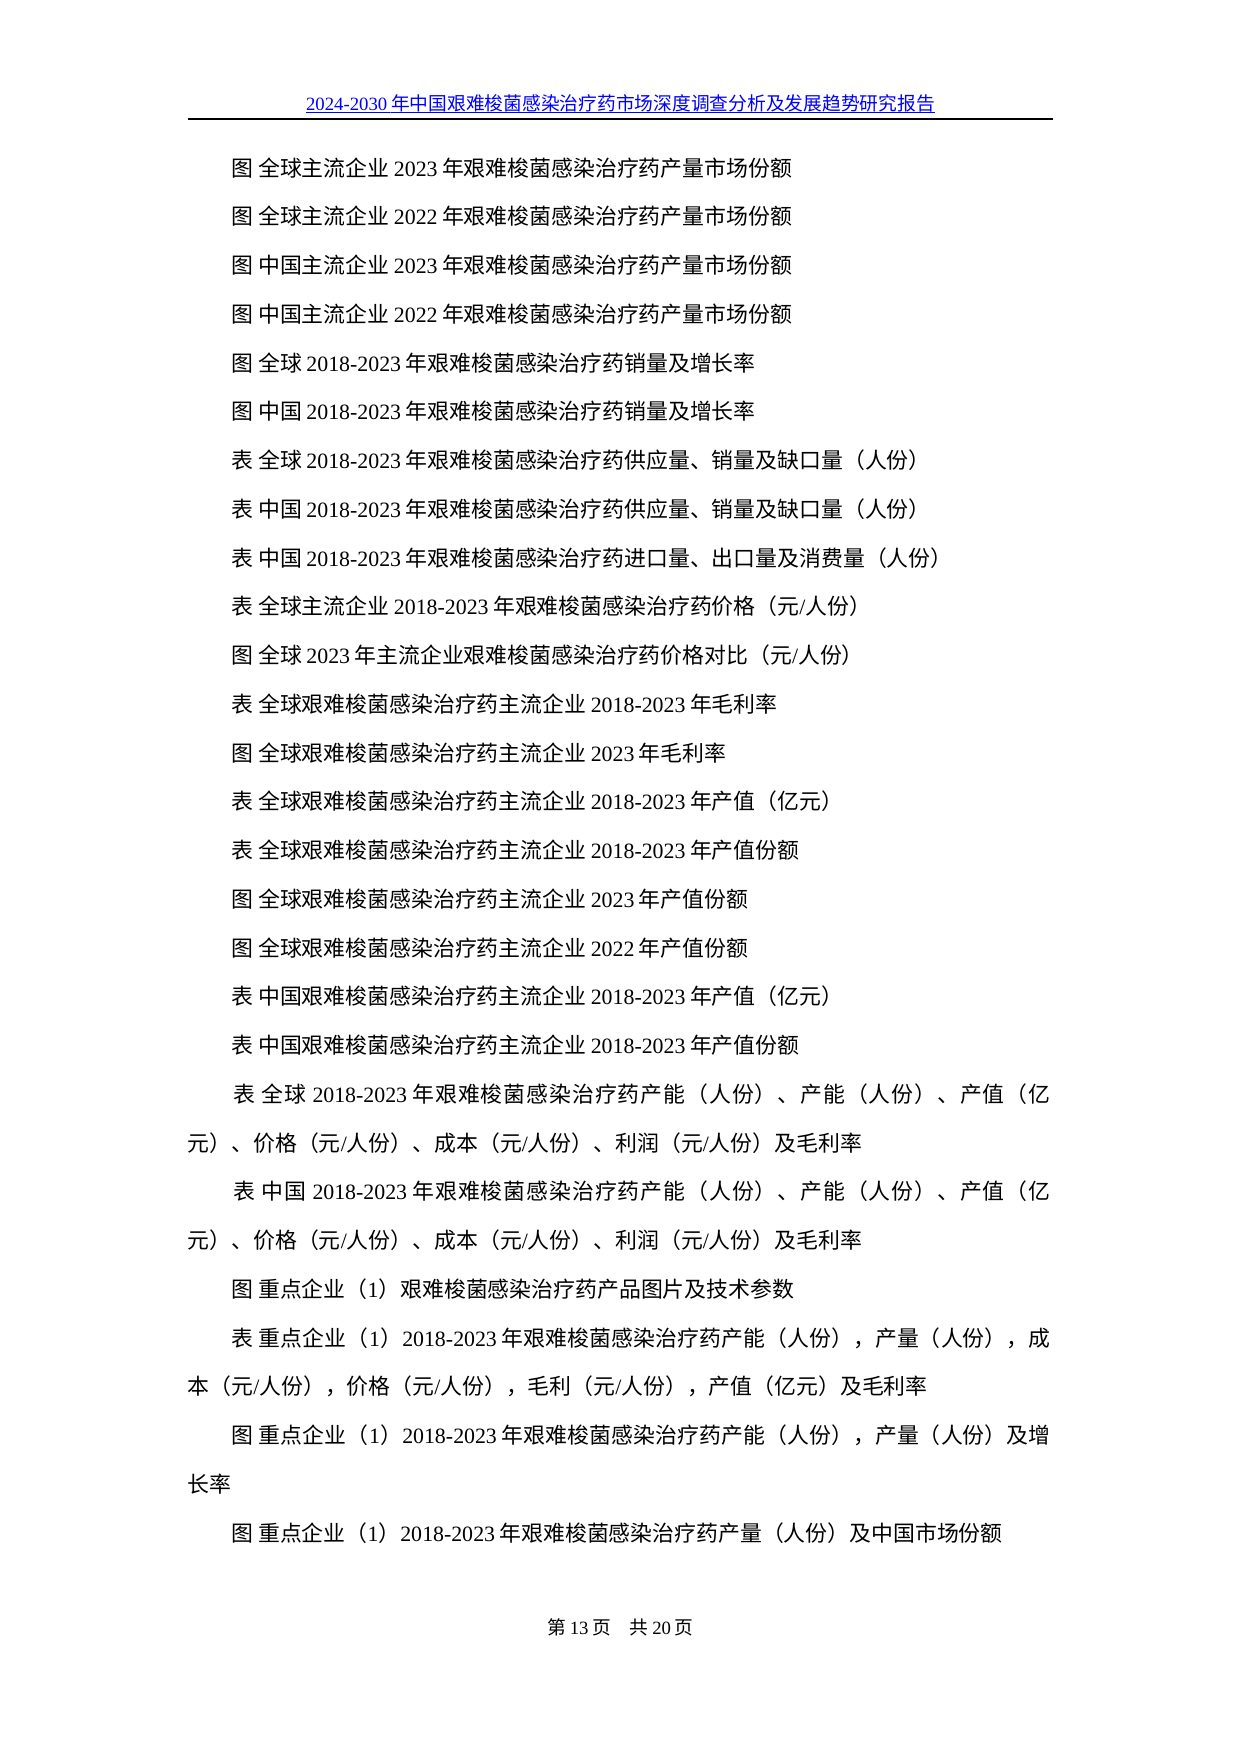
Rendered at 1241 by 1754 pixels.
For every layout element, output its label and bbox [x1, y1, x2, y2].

text [187, 150, 1053, 1548]
